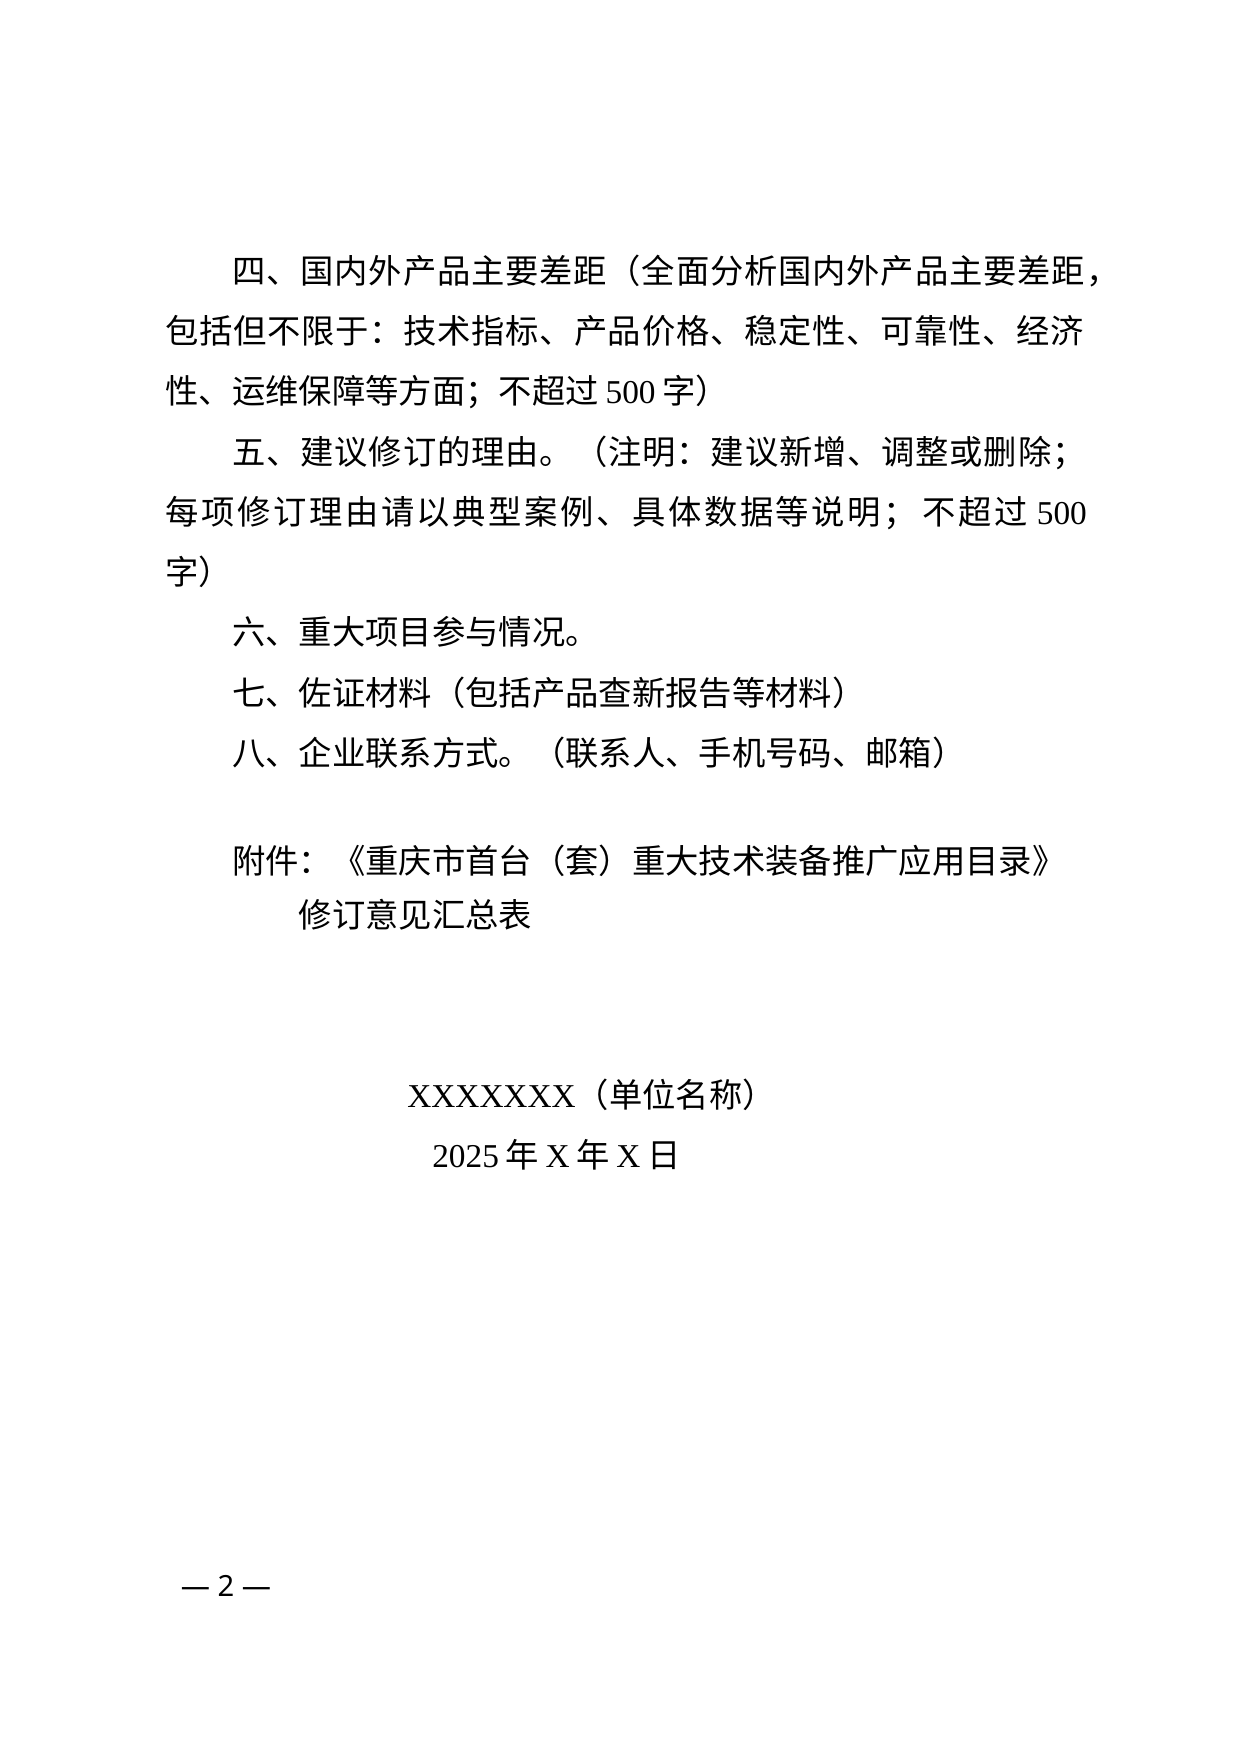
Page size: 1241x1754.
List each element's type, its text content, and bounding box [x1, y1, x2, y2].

text 七、佐证材料（包括产品查新报告等材料） [165, 654, 1087, 714]
text 五、建议修订的理由。（注明：建议新增、调整或删除；每项修订理由请以典型案例、具体数据等说明；不超过500字） [165, 413, 1087, 594]
text 八、企业联系方式。（联系人、手机号码、邮箱） [165, 714, 1087, 775]
text XXXXXXX（单位名称） [165, 1057, 1087, 1117]
text 四、国内外产品主要差距（全面分析国内外产品主要差距，包括但不限于：技术指标、产品价格、稳定性、可靠性、经济性、运维保障等方面；不超过500字） [165, 233, 1087, 413]
text 六、重大项目参与情况。 [165, 594, 1087, 654]
text 修订意见汇总表 [165, 883, 1087, 937]
text 2025年X年X日 [165, 1117, 1087, 1177]
text 附件：《重庆市首台（套）重大技术装备推广应用目录》 [165, 829, 1087, 883]
